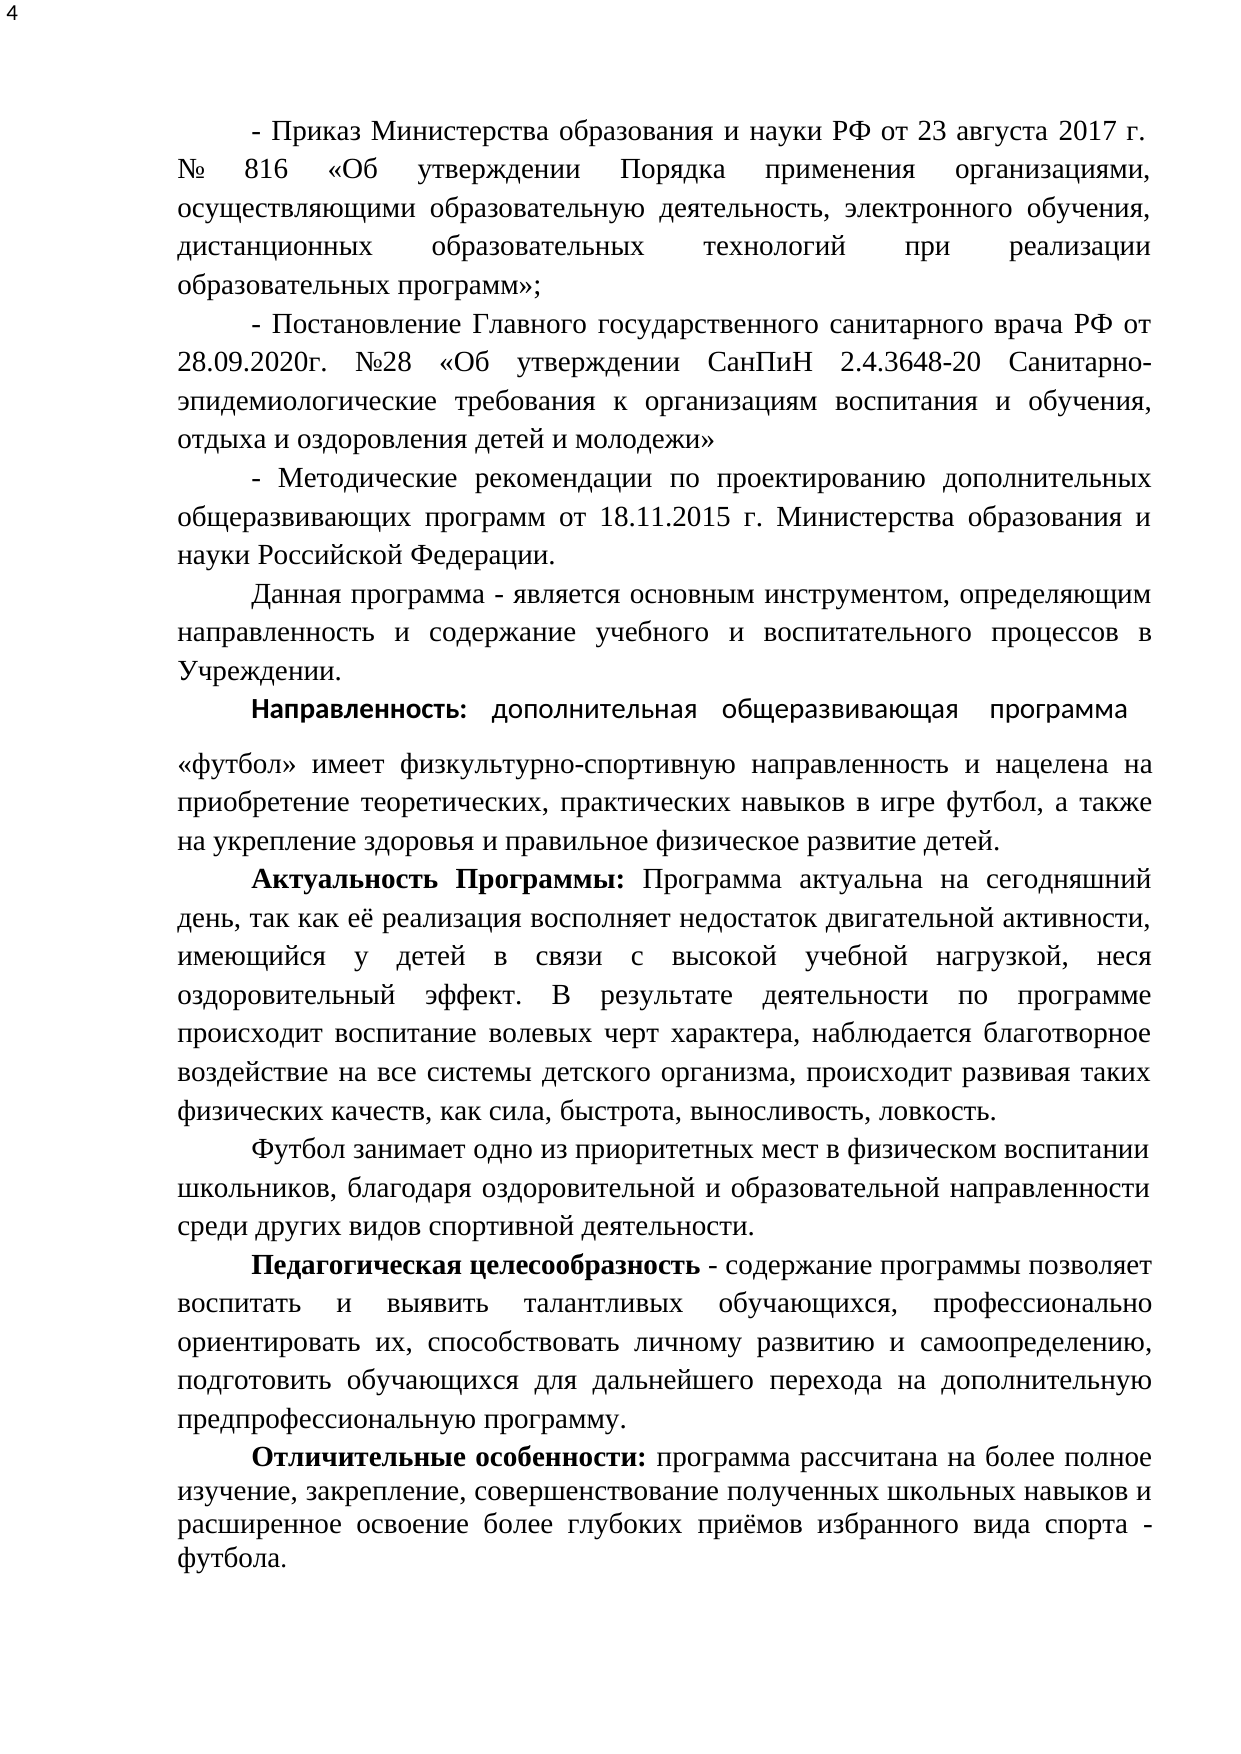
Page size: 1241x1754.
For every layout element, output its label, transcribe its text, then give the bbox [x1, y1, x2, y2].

text Направленность: дополнительная общеразвивающая программа [251, 691, 1188, 725]
text № 816 «Об утверждении Порядка применения организациями, осуществляющими образовательную деятельность, электронного обучения, дистанционных образовательных технологий при реализации образовательных программ»; [177, 151, 1151, 301]
list Постановление Главного государственного санитарного врача РФ от 28.09.2020г. №28 «Об утверждении СанПиН 2.4.3648-20 Санитарно- эпидемиологические требования к организациям воспитания и обучения, отдыха и оздоровления детей и молодежи» [177, 306, 1152, 455]
text Педагогическая целесообразность - содержание программы позволяет воспитать и выявить талантливых обучающихся, профессионально ориентировать их, способствовать личному развитию и самоопределению, подготовить обучающихся для дальнейшего перехода на дополнительную предпрофессиональную программу. [177, 1247, 1152, 1434]
text Данная программа - является основным инструментом, определяющим направленность и содержание учебного и воспитательного процессов в Учреждении. [177, 576, 1152, 686]
text Футбол занимает одно из приоритетных мест в физическом воспитании школьников, благодаря оздоровительной и образовательной направленности среди других видов спортивной деятельности. [177, 1131, 1150, 1242]
text Отличительные особенности: программа рассчитана на более полное изучение, закрепление, совершенствование полученных школьных навыков и расширенное освоение более глубоких приёмов избранного вида спорта - футбола. [177, 1439, 1153, 1574]
list Приказ Министерства образования и науки РФ от 23 августа 2017 г. [251, 113, 1188, 146]
text «футбол» имеет физкультурно-спортивную направленность и нацелена на приобретение теоретических, практических навыков в игре футбол, а также на укрепление здоровья и правильное физическое развитие детей. [177, 746, 1152, 856]
list Методические рекомендации по проектированию дополнительных общеразвивающих программ от 18.11.2015 г. Министерства образования и науки Российской Федерации. [177, 460, 1152, 571]
text Актуальность Программы: Программа актуальна на сегодняшний день, так как её реализация восполняет недостаток двигательной активности, имеющийся у детей в связи с высокой учебной нагрузкой, неся оздоровительный эффект. В результате деятельности по программе происходит воспитание волевых черт характера, наблюдается благотворное воздействие на все системы детского организма, происходит развивая таких физических качеств, как сила, быстрота, выносливость, ловкость. [177, 861, 1152, 1126]
